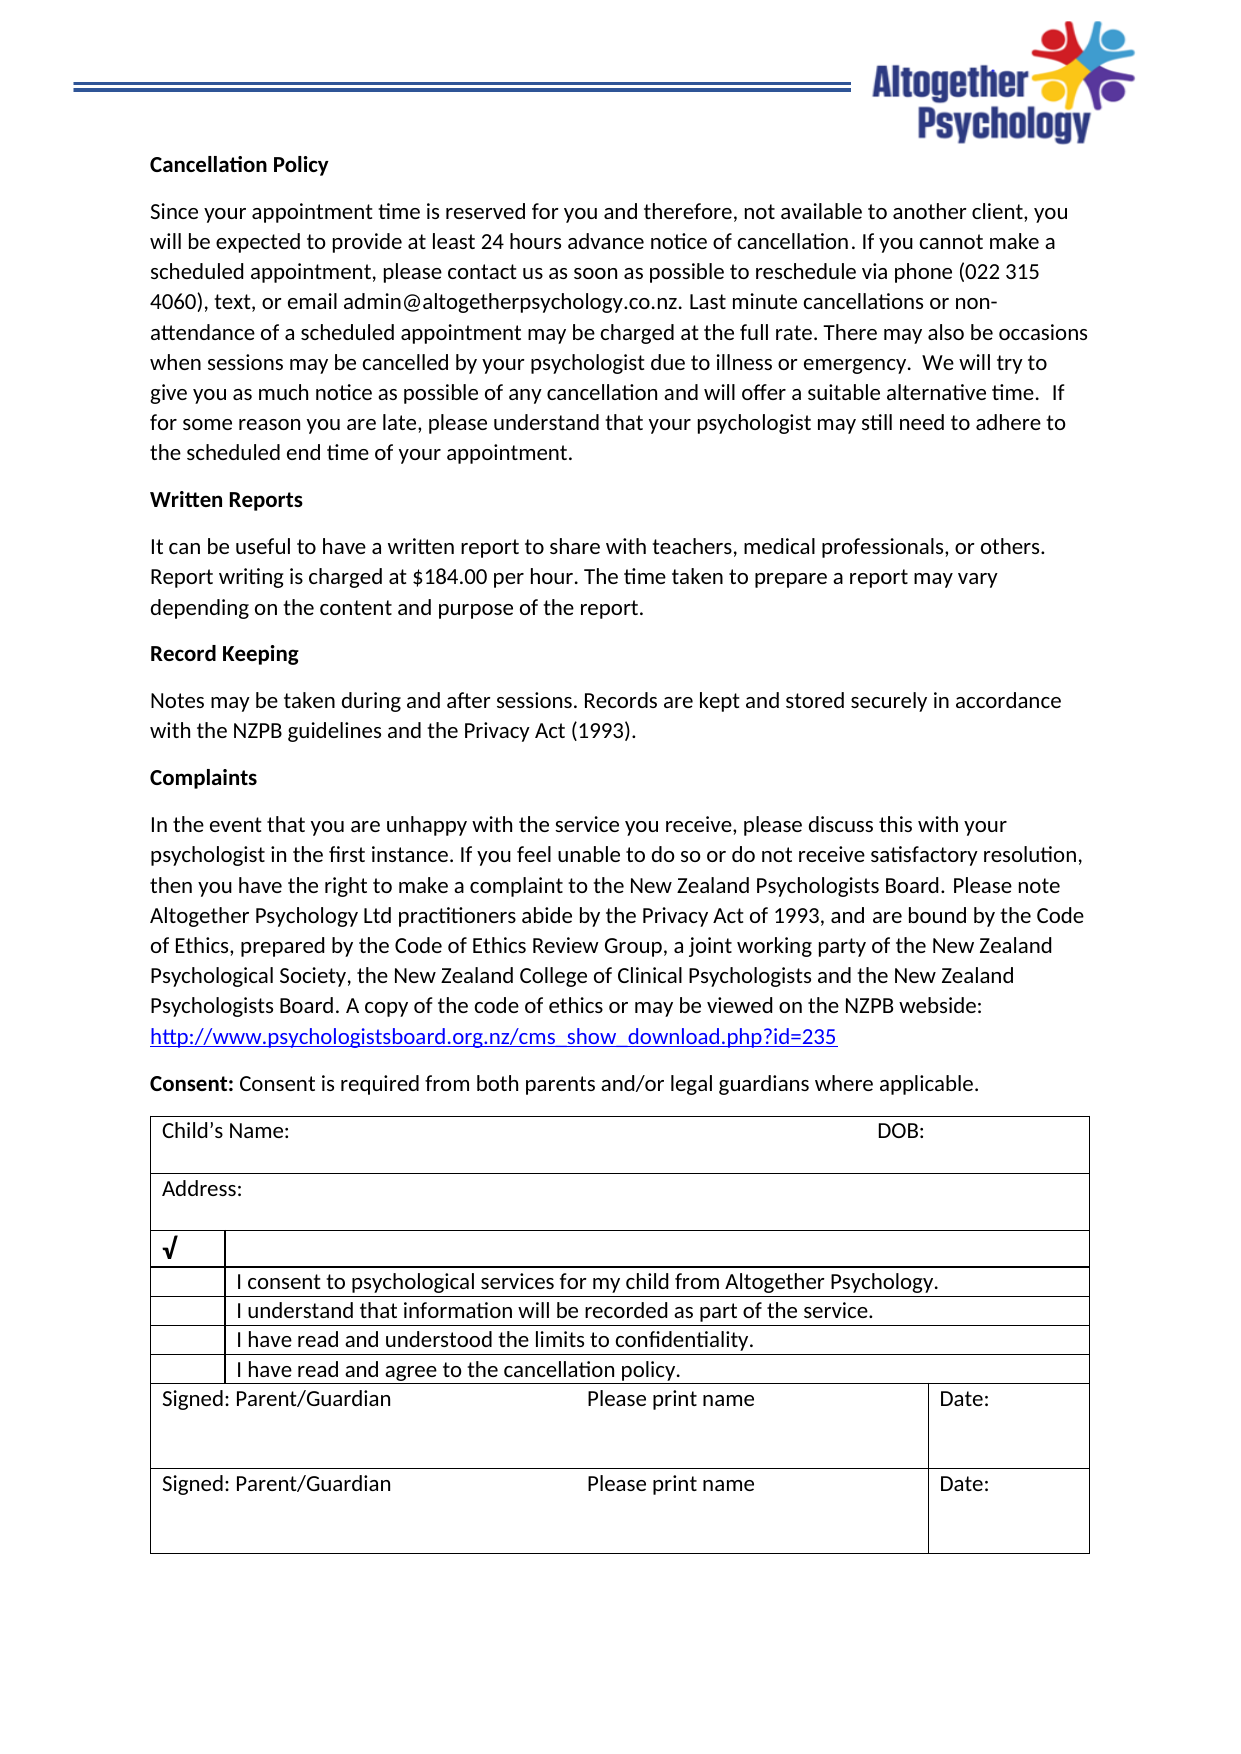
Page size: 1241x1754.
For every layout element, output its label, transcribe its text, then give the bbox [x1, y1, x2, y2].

table_cell [151, 1355, 224, 1383]
picture [0, 12, 1166, 151]
table_cell Date: [929, 1384, 1089, 1468]
table_cell √ [151, 1231, 224, 1266]
table_header Child’s Name: DOB: [151, 1117, 1089, 1173]
table_cell I understand that information will be recorded as part of the service. [226, 1297, 1089, 1324]
text In the event that you are unhappy with the service you receive, please discuss this with your psychologist in the first instance. If you feel unable to do so or do not receive satisfactory resolution, then you have the right to make a complaint to the New Zealand Psychologists Board. Please note Altogether Psychology Ltd practitioners abide by the Privacy Act of 1993, and are bound by the Code of Ethics, prepared by the Code of Ethics Review Group, a joint working party of the New Zealand Psychological Society, the New Zealand College of Clinical Psychologists and the New Zealand Psychologists Board. A copy of the code of ethics or may be viewed on the NZPB webside: http://www.psychologistsboard.org.nz/cms_show_download.php?id=235 [150, 810, 1090, 1050]
text Record Keeping [150, 639, 1090, 668]
text Cancellation Policy [150, 150, 1090, 178]
table_cell [226, 1231, 1089, 1266]
table_cell Address: [151, 1174, 1089, 1230]
table_cell Date: [929, 1469, 1089, 1553]
table_cell [151, 1297, 224, 1324]
table_cell Signed: Parent/Guardian Please print name [151, 1384, 928, 1468]
text Since your appointment time is reserved for you and therefore, not available to another client, you will be expected to provide at least 24 hours advance notice of cancellation. If you cannot make a scheduled appointment, please contact us as soon as possible to reschedule via phone (022 315 4060), text, or email admin@altogetherpsychology.co.nz. Last minute cancellations or non-attendance of a scheduled appointment may be charged at the full rate. There may also be occasions when sessions may be cancelled by your psychologist due to illness or emergency. We will try to give you as much notice as possible of any cancellation and will offer a suitable alternative time. If for some reason you are late, please understand that your psychologist may still need to adhere to the scheduled end time of your appointment. [150, 197, 1090, 467]
table_cell Signed: Parent/Guardian Please print name [151, 1469, 928, 1553]
text Written Reports [150, 485, 1090, 513]
text It can be useful to have a written report to share with teachers, medical professionals, or others. Report writing is charged at $184.00 per hour. The time taken to prepare a report may vary depending on the content and purpose of the report. [150, 532, 1090, 621]
text Complaints [150, 763, 1090, 792]
text Notes may be taken during and after sessions. Records are kept and stored securely in accordance with the NZPB guidelines and the Privacy Act (1993). [150, 686, 1090, 745]
table_cell [151, 1268, 224, 1296]
text Consent: Consent is required from both parents and/or legal guardians where applicable. [150, 1069, 1090, 1097]
table_cell I have read and agree to the cancellation policy. [226, 1355, 1089, 1383]
table_cell I consent to psychological services for my child from Altogether Psychology. [226, 1268, 1089, 1296]
table_cell [151, 1326, 224, 1354]
table_cell I have read and understood the limits to confidentiality. [226, 1326, 1089, 1354]
